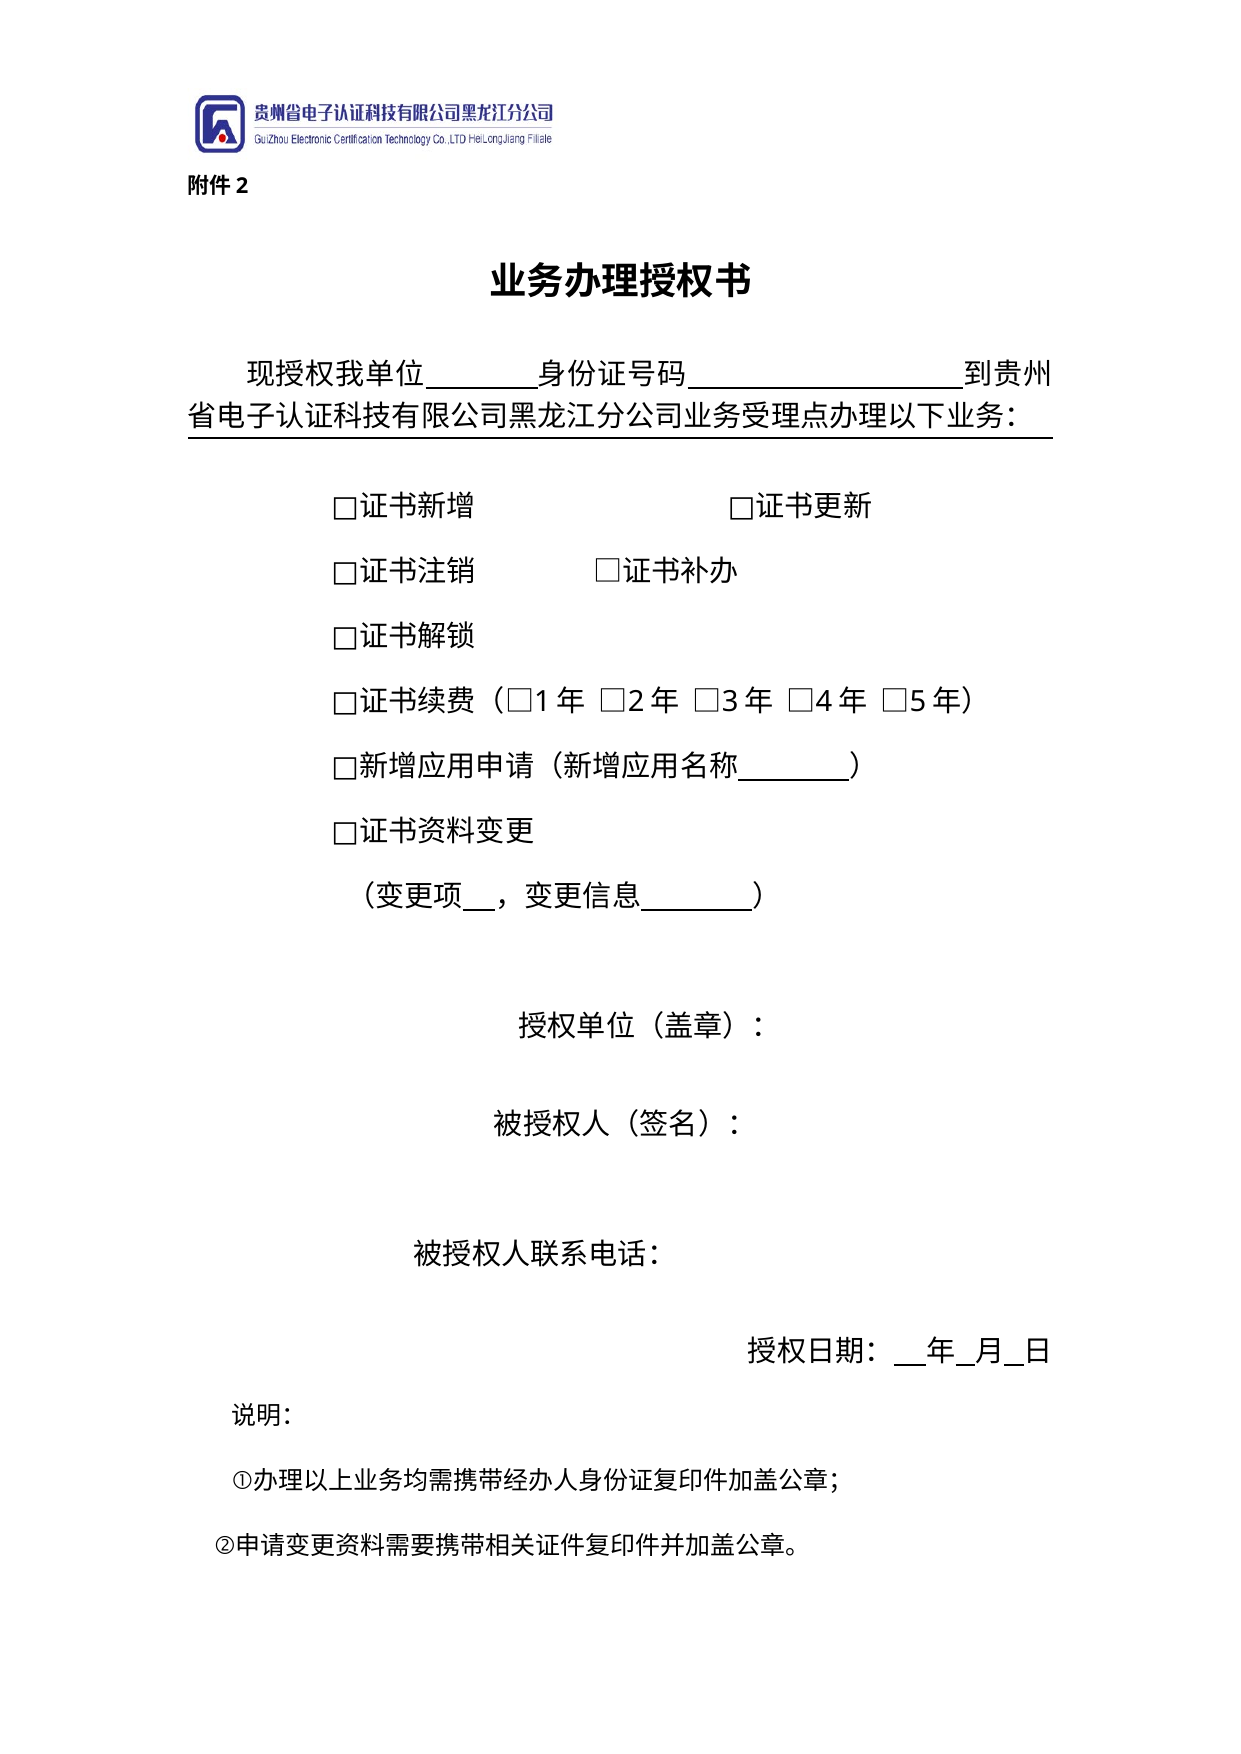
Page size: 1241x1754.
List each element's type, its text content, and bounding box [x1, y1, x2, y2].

text 被授权人联系电话： [187, 1219, 1053, 1284]
text □证书资料变更 [331, 796, 1053, 861]
text 业务办理授权书 [187, 251, 1053, 305]
text □证书解锁 [331, 601, 1053, 666]
text □证书续费（□1年 □2年 □3年 □4年 □5年） [331, 666, 1053, 731]
text 办理以上业务均需携带经办人身份证复印件加盖公章； [187, 1446, 1053, 1511]
text □证书新增 □证书更新 [331, 471, 1053, 536]
text 被授权人（签名）： [187, 1089, 1053, 1154]
text □新增应用申请（新增应用名称 ） [331, 731, 1053, 796]
text □证书注销 □证书补办 [331, 536, 1053, 601]
text 现授权我单位 身份证号码 到贵州省电子认证科技有限公司黑龙江分公司业务受理点办理以下业务： [187, 351, 1053, 439]
text 授权日期： 年 月 日 [187, 1316, 1053, 1381]
text 申请变更资料需要携带相关证件复印件并加盖公章。 [187, 1511, 1053, 1576]
text 授权单位（盖章）： [187, 991, 1053, 1056]
picture [187, 88, 561, 160]
text （变更项 ，变更信息 ） [331, 861, 1053, 926]
text 说明： [187, 1381, 1053, 1446]
text 附件2 [187, 168, 1053, 199]
